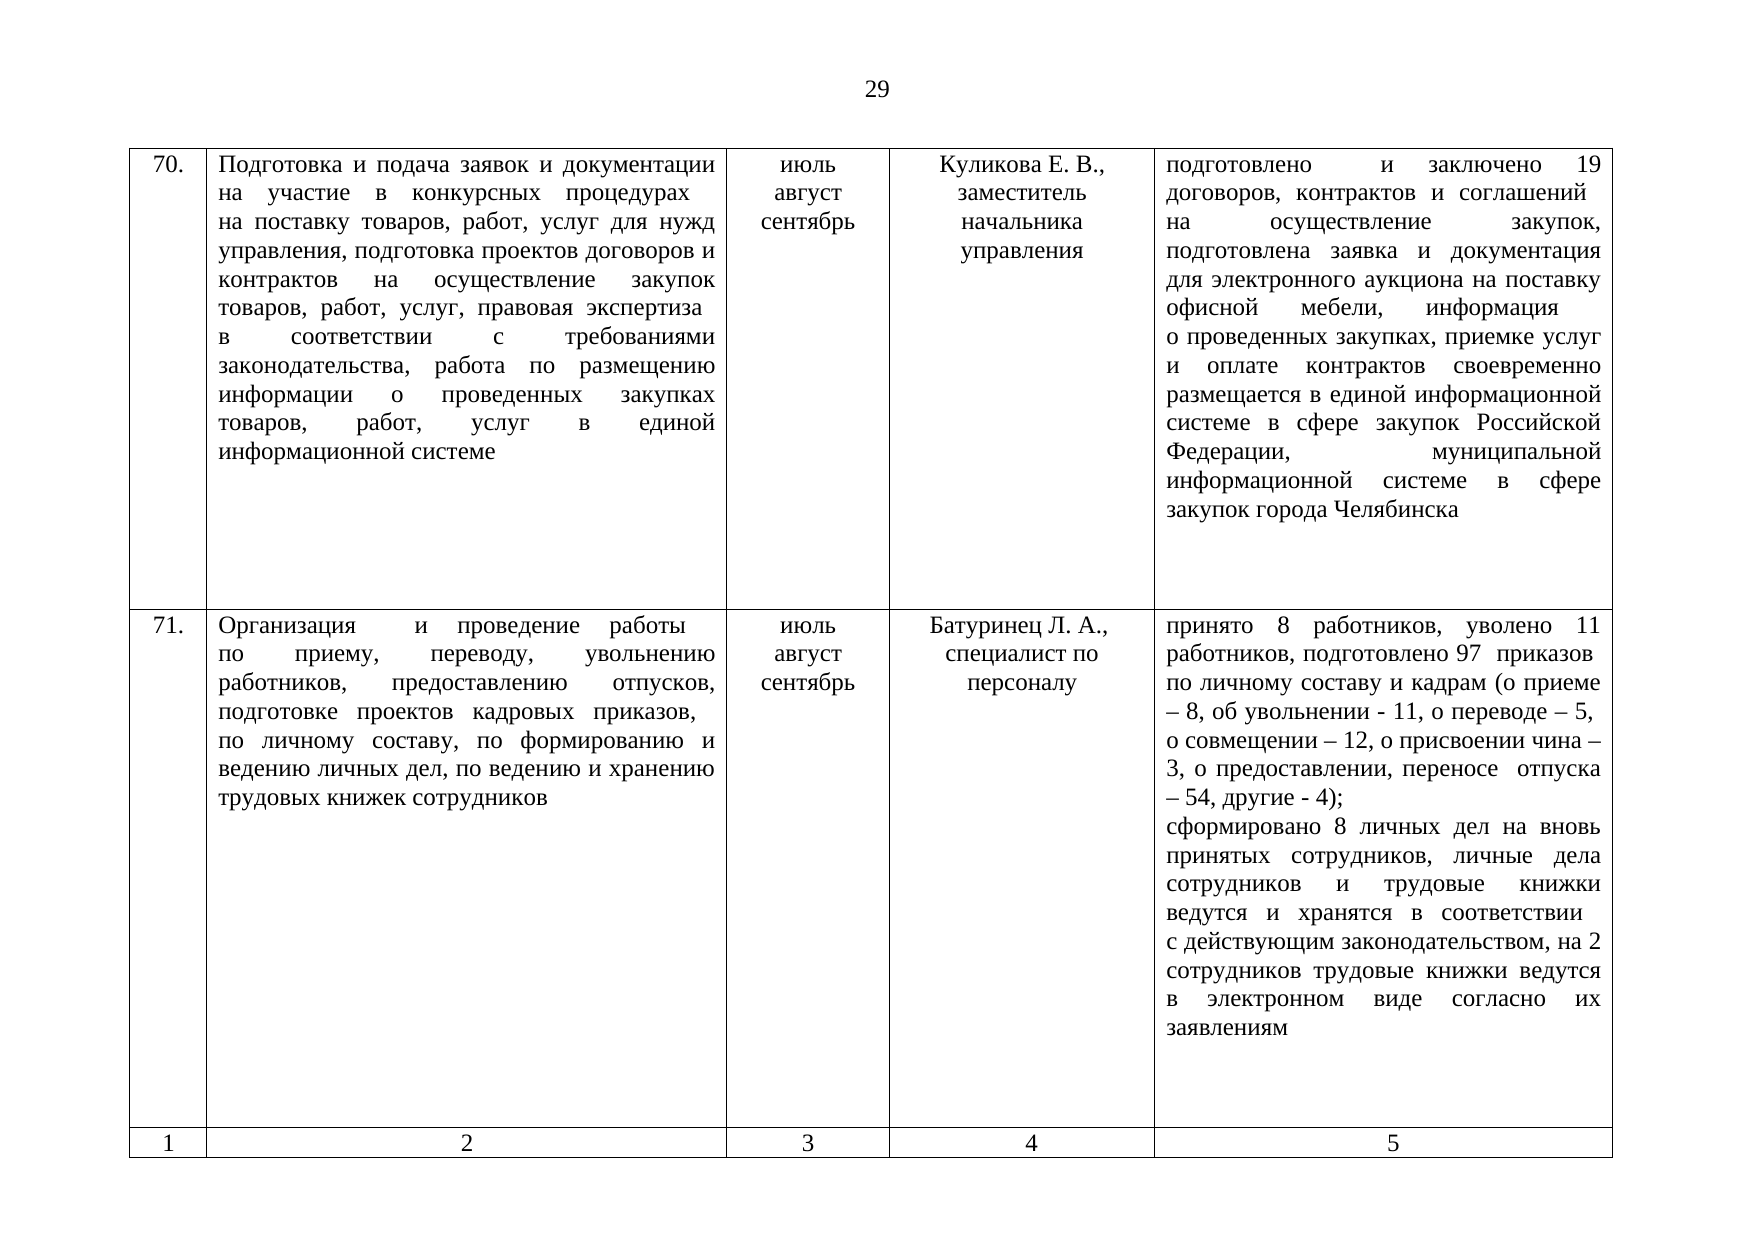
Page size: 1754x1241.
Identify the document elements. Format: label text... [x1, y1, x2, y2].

table_cell Батуринец Л. А., специалист по персоналу [890, 610, 1154, 1127]
table_cell 3 [727, 1128, 889, 1157]
table_cell июль август сентябрь [727, 149, 889, 609]
table_cell 5 [1155, 1128, 1612, 1157]
table_cell 2 [207, 1128, 726, 1157]
table_cell 1 [130, 1128, 206, 1157]
table_cell 70. [130, 149, 206, 609]
table_cell июль август сентябрь [727, 610, 889, 1127]
table_cell 71. [130, 610, 206, 1127]
table_cell 4 [890, 1128, 1154, 1157]
table_cell принято 8 работников, уволено 11 работников, подготовлено 97 приказов по личному составу и кадрам (о приеме – 8, об увольнении - 11, о переводе – 5, о совмещении – 12, о присвоении чина – 3, о предоставлении, переносе отпуска – 54, другие - 4); сформировано 8 личных дел на вновь принятых сотрудников, личные дела сотрудников и трудовые книжки ведутся и хранятся в соответствии с действующим законодательством, на 2 сотрудников трудовые книжки ведутся в электронном виде согласно их заявлениям [1155, 610, 1612, 1127]
table_cell Куликова Е. В., заместитель начальника управления [890, 149, 1154, 609]
table_cell подготовлено и заключено 19 договоров, контрактов и соглашений на осуществление закупок, подготовлена заявка и документация для электронного аукциона на поставку офисной мебели, информация о проведенных закупках, приемке услуг и оплате контрактов своевременно размещается в единой информационной системе в сфере закупок Российской Федерации, муниципальной информационной системе в сфере закупок города Челябинска [1155, 149, 1612, 609]
table_cell Подготовка и подача заявок и документации на участие в конкурсных процедурах на поставку товаров, работ, услуг для нужд управления, подготовка проектов договоров и контрактов на осуществление закупок товаров, работ, услуг, правовая экспертиза в соответствии с требованиями законодательства, работа по размещению информации о проведенных закупках товаров, работ, услуг в единой информационной системе [207, 149, 726, 609]
table_cell Организация и проведение работы по приему, переводу, увольнению работников, предоставлению отпусков, подготовке проектов кадровых приказов, по личному составу, по формированию и ведению личных дел, по ведению и хранению трудовых книжек сотрудников [207, 610, 726, 1127]
